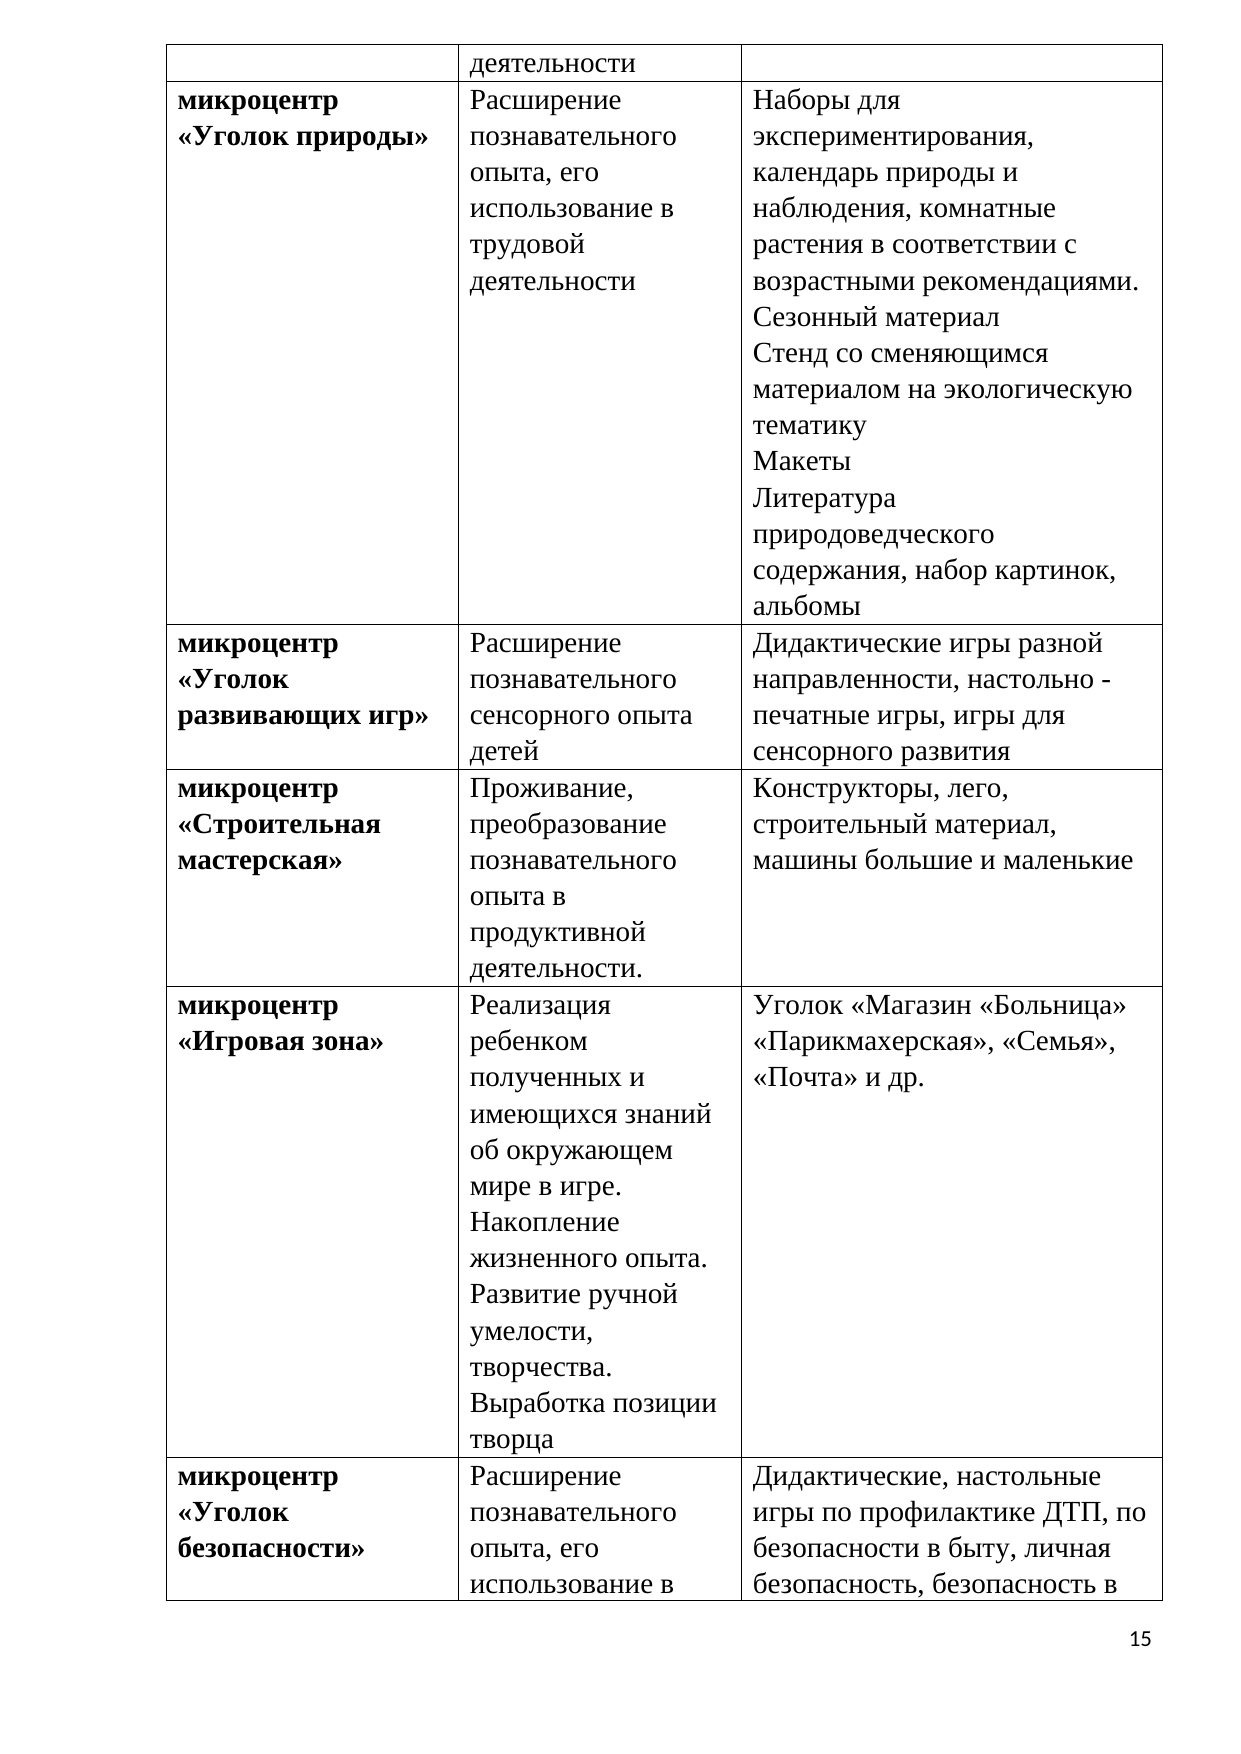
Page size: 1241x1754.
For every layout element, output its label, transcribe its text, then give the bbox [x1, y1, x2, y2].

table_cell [167, 1458, 458, 1600]
table_cell Расширение познавательного опыта, его использование в трудовой деятельности [459, 82, 741, 624]
table_cell микроцентр «Уголок развивающих игр» [167, 625, 458, 769]
table_cell Дидактические игры разной направленности, настольно - печатные игры, игры для сенсорного развития [742, 625, 1162, 769]
table_cell Проживание, преобразование познавательного опыта в продуктивной деятельности. [459, 770, 741, 986]
table_cell микроцентр «Строительная мастерская» [167, 770, 458, 986]
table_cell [167, 45, 458, 81]
table_cell Конструкторы, лего, строительный материал, машины большие и маленькие [742, 770, 1162, 986]
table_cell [459, 45, 741, 81]
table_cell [742, 45, 1162, 81]
table_cell Расширение познавательного сенсорного опыта детей [459, 625, 741, 769]
table_cell Уголок «Магазин «Больница» «Парикмахерская», «Семья», «Почта» и др. [742, 987, 1162, 1457]
table_cell микроцентр «Уголок природы» [167, 82, 458, 624]
table_cell Наборы для экспериментирования, календарь природы и наблюдения, комнатные растения в соответствии с возрастными рекомендациями. Сезонный материал Стенд со сменяющимся материалом на экологическую тематику Макеты Литература природоведческого содержания, набор картинок, альбомы [742, 82, 1162, 624]
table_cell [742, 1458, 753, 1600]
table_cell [459, 1458, 741, 1600]
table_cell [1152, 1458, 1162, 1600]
table_cell микроцентр «Игровая зона» [167, 987, 458, 1457]
table_cell Реализация ребенком полученных и имеющихся знаний об окружающем мире в игре. Накопление жизненного опыта. Развитие ручной умелости, творчества. Выработка позиции творца [459, 987, 741, 1457]
